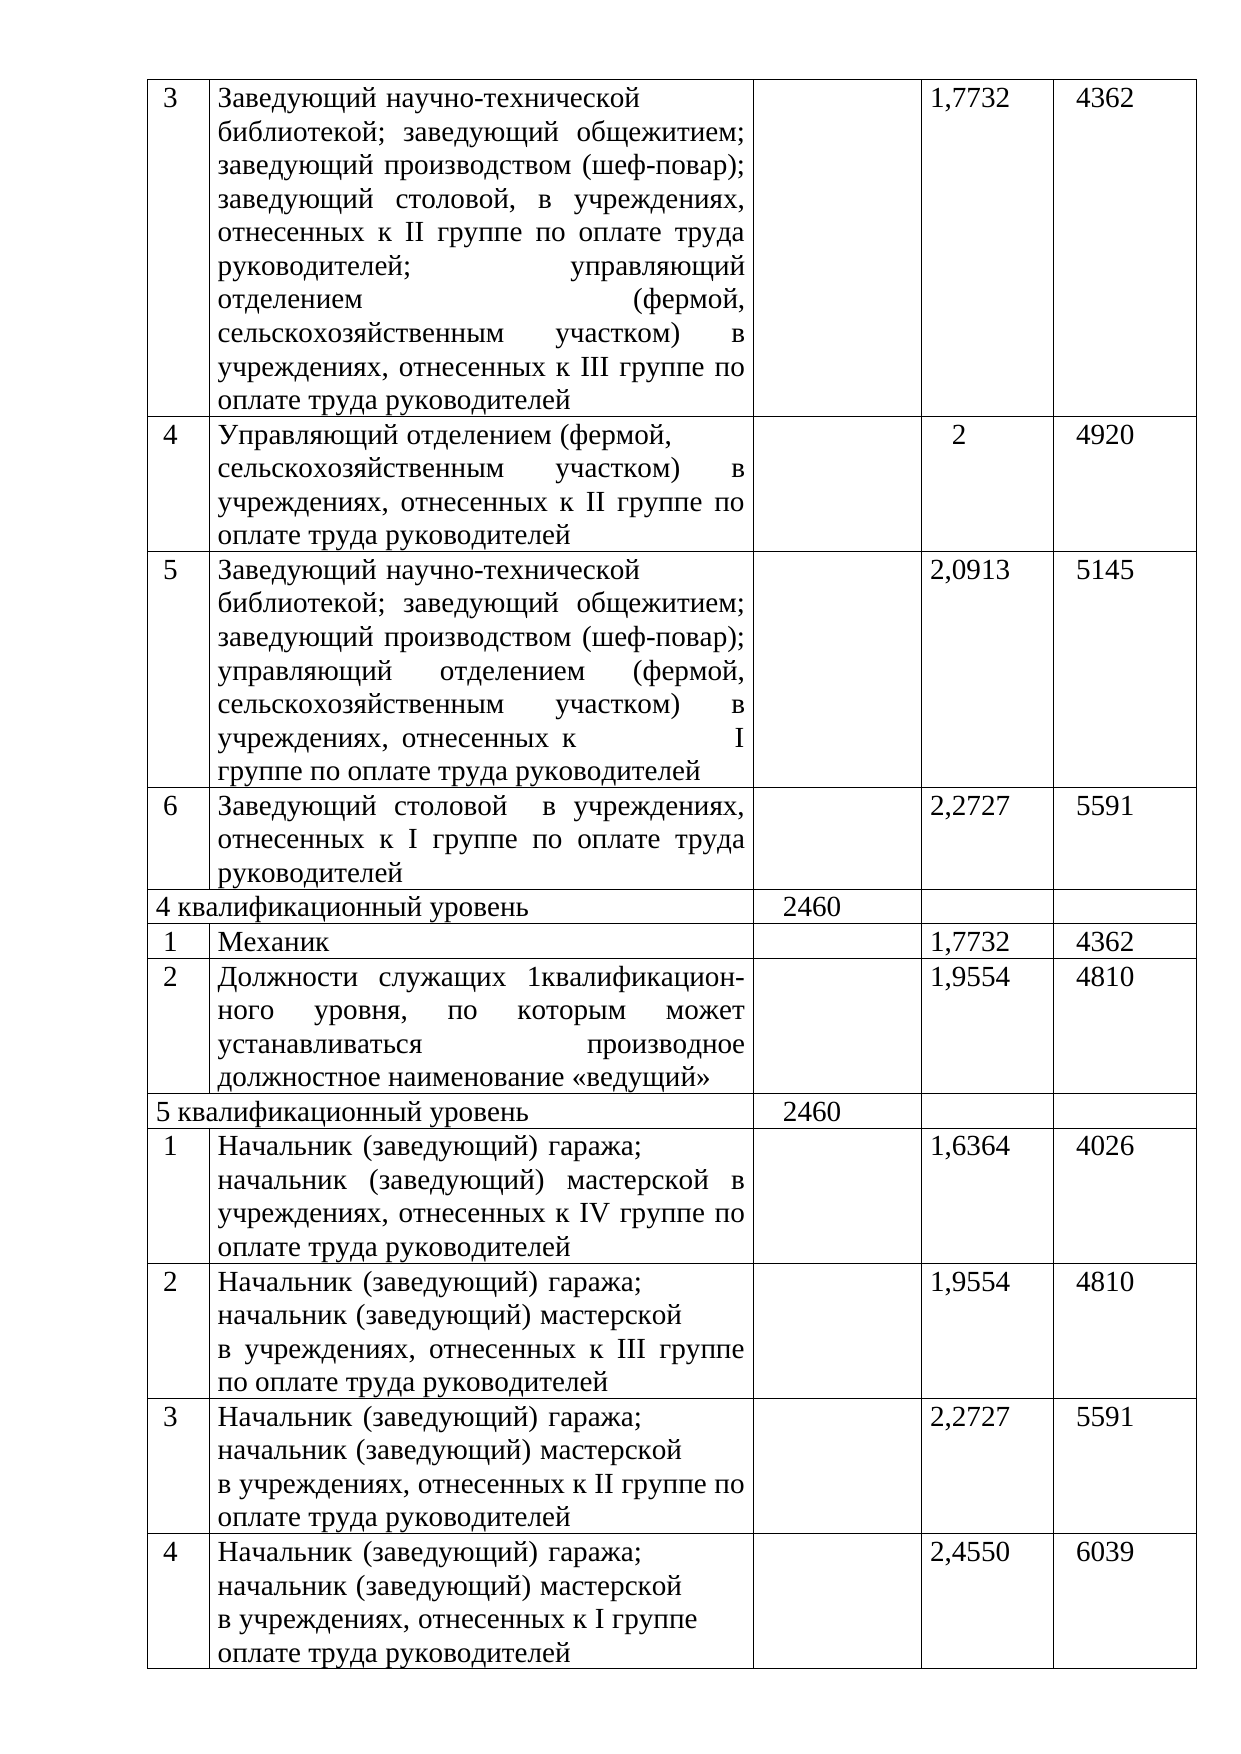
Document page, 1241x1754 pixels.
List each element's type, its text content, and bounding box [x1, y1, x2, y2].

table_cell [754, 1264, 921, 1398]
table_cell [754, 1399, 921, 1533]
table_cell 2,0913 [922, 552, 1053, 787]
table_cell 2,2727 [922, 788, 1053, 888]
table_cell 2460 [754, 890, 921, 923]
table_cell 4920 [1054, 417, 1196, 551]
table_cell 5591 [1054, 1399, 1196, 1533]
table_cell 1 [148, 1129, 209, 1263]
table_cell 5145 [1054, 552, 1196, 787]
table_cell 5591 [1054, 788, 1196, 888]
table_cell 1,7732 [922, 80, 1053, 416]
table_cell 3 [148, 80, 209, 416]
table_cell 4 [148, 417, 209, 551]
table_cell 1 [148, 924, 209, 958]
table_cell Начальник (заведующий) гаража; начальник (заведующий) мастерской в учреждениях, отнесенных к III группе по оплате труда руководителей [210, 1264, 753, 1398]
table_cell Управляющий отделением (фермой, сельскохозяйственным участком) в учреждениях, отнесенных к II группе по оплате труда руководителей [210, 417, 753, 551]
table_cell 2,2727 [922, 1399, 1053, 1533]
table_cell [922, 890, 1053, 923]
table_cell 1,9554 [922, 959, 1053, 1093]
table_cell [754, 552, 921, 787]
table_cell Начальник (заведующий) гаража; начальник (заведующий) мастерской в учреждениях, отнесенных к IV группе по оплате труда руководителей [210, 1129, 753, 1263]
table_cell 6 [148, 788, 209, 888]
table_cell [754, 959, 921, 1093]
table_cell Заведующий научно-технической библиотекой; заведующий общежитием; заведующий производством (шеф-повар); заведующий столовой, в учреждениях, отнесенных к II группе по оплате труда руководителей; управляющий отделением (фермой, сельскохозяйственным участком) в учреждениях, отнесенных к III группе по оплате труда руководителей [210, 80, 753, 416]
table_cell 1,7732 [922, 924, 1053, 958]
table_cell 4 квалификационный уровень [148, 890, 753, 923]
table_cell [754, 1129, 921, 1263]
table_cell 2 [148, 959, 209, 1093]
table_cell [1054, 1094, 1196, 1127]
table_cell 2 [148, 1264, 209, 1398]
table_cell 4810 [1054, 1264, 1196, 1398]
table_cell [922, 1094, 1053, 1127]
table_cell [754, 924, 921, 958]
table_cell [754, 788, 921, 888]
table_cell [1054, 890, 1196, 923]
table_cell 2460 [754, 1094, 921, 1127]
table_cell Механик [210, 924, 753, 958]
table_cell [754, 80, 921, 416]
table_cell 3 [148, 1399, 209, 1533]
table_cell [754, 1534, 921, 1668]
table_cell 4026 [1054, 1129, 1196, 1263]
table_cell 1,9554 [922, 1264, 1053, 1398]
table_cell 4 [148, 1534, 209, 1668]
table_cell 2,4550 [922, 1534, 1053, 1668]
table_cell Заведующий столовой в учреждениях, отнесенных к I группе по оплате труда руководителей [210, 788, 753, 888]
table_cell Заведующий научно-технической библиотекой; заведующий общежитием; заведующий производством (шеф-повар); управляющий отделением (фермой, сельскохозяйственным участком) в учреждениях, отнесенных к I группе по оплате труда руководителей [210, 552, 753, 787]
table_cell 2 [922, 417, 1053, 551]
table_cell Начальник (заведующий) гаража; начальник (заведующий) мастерской в учреждениях, отнесенных к I группе оплате труда руководителей [210, 1534, 753, 1668]
table_cell 5 [148, 552, 209, 787]
table_cell 5 квалификационный уровень [148, 1094, 753, 1127]
table_cell [754, 417, 921, 551]
table_cell 4810 [1054, 959, 1196, 1093]
table_cell 4362 [1054, 80, 1196, 416]
table_cell Начальник (заведующий) гаража; начальник (заведующий) мастерской в учреждениях, отнесенных к II группе по оплате труда руководителей [210, 1399, 753, 1533]
table_cell 4362 [1054, 924, 1196, 958]
table_cell 1,6364 [922, 1129, 1053, 1263]
table_cell 6039 [1054, 1534, 1196, 1668]
table_cell Должности служащих 1квалификацион- ного уровня, по которым может устанавливаться производное должностное наименование «ведущий» [210, 959, 753, 1093]
